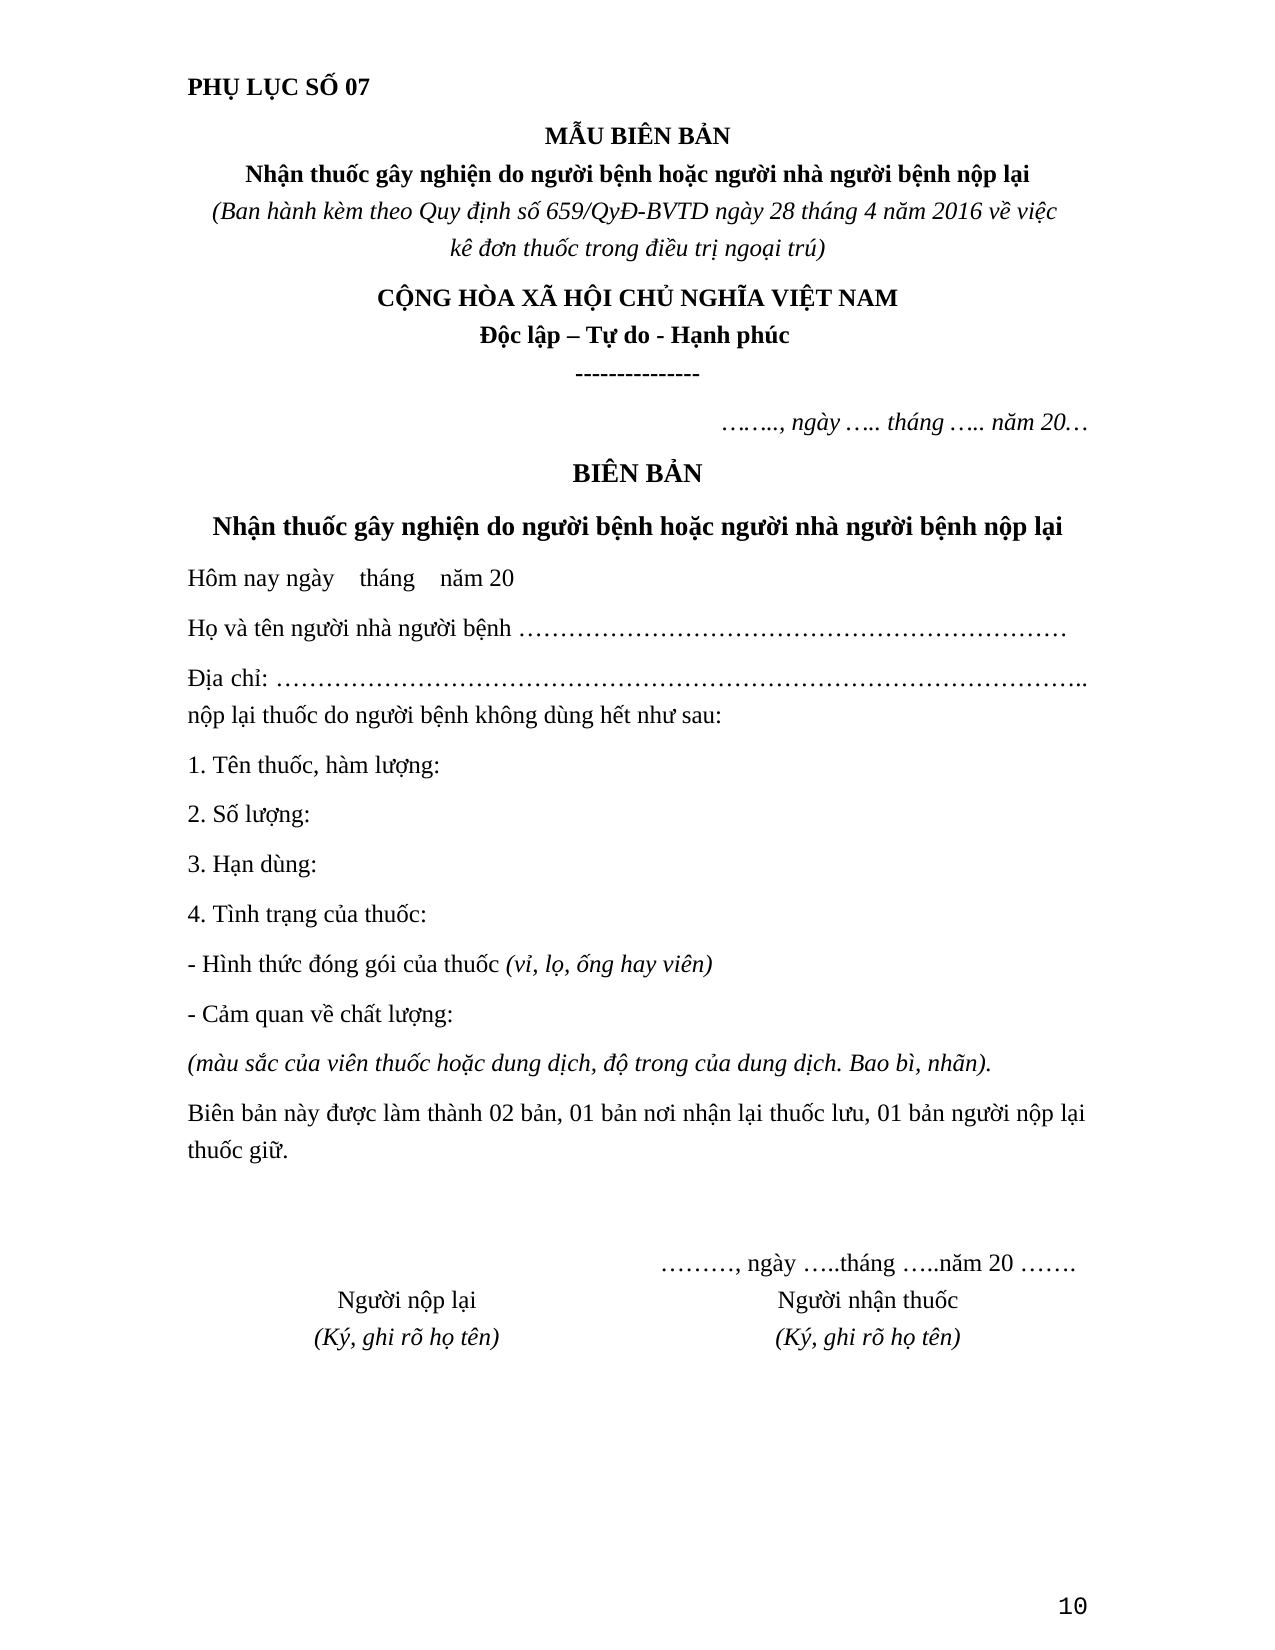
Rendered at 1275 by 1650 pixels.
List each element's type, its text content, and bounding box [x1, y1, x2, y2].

text - Hình thức đóng gói của thuốc (vỉ, lọ, ống hay viên) [187, 949, 1088, 978]
text PHỤ LỤC SỐ 07 [187, 72, 1088, 100]
text 4. Tình trạng của thuốc: [358, 899, 1088, 928]
text 2. Số lượng: [187, 799, 1088, 828]
text MẪU BIÊN BẢN Nhận thuốc gây nghiện do người bệnh hoặc người nhà người bệnh nộp lại (Ban hành kèm theo Quy định số 659/QyĐ-BVTD ngày 28 tháng 4 năm 2016 về việc kê đơn thuốc trong điều trị ngoại trú) [187, 121, 1088, 262]
text Họ và tên người nhà người bệnh ………………………………………………………… [187, 613, 1088, 642]
text …….., ngày ….. tháng ….. năm 20… [187, 407, 1088, 436]
table_header ………, ngày …..tháng …..năm 20 ……. Người nhận thuốc (Ký, ghi rõ họ tên) [637, 1235, 1098, 1372]
text BIÊN BẢN [187, 457, 1088, 488]
text 1. Tên thuốc, hàm lượng: [187, 750, 1088, 778]
text Biên bản này được làm thành 02 bản, 01 bản nơi nhận lại thuốc lưu, 01 bản người nộp lại thuốc giữ. [187, 1098, 1088, 1164]
text CỘNG HÒA XÃ HỘI CHỦ NGHĨA VIỆT NAM Độc lập – Tự do - Hạnh phúc --------------- [187, 283, 1088, 386]
text 3. Hạn dùng: [187, 849, 1088, 878]
text Nhận thuốc gây nghiện do người bệnh hoặc người nhà người bệnh nộp lại [905, 510, 1088, 541]
text - Cảm quan về chất lượng: [187, 999, 1088, 1027]
text Hôm nay ngày tháng năm 20 [187, 563, 1088, 592]
text 4. Tình trạng của thuốc: [187, 899, 323, 928]
table_header Người nộp lại (Ký, ghi rõ họ tên) [176, 1235, 637, 1372]
text Địa chỉ: …………………………………………………………………………………….. nộp lại thuốc do người bệnh không dùng hết như sau: [187, 663, 1088, 729]
text Nhận thuốc gây nghiện do người bệnh hoặc người nhà người bệnh nộp lại [187, 510, 750, 541]
text (màu sắc của viên thuốc hoặc dung dịch, độ trong của dung dịch. Bao bì, nhãn). [187, 1048, 1088, 1077]
